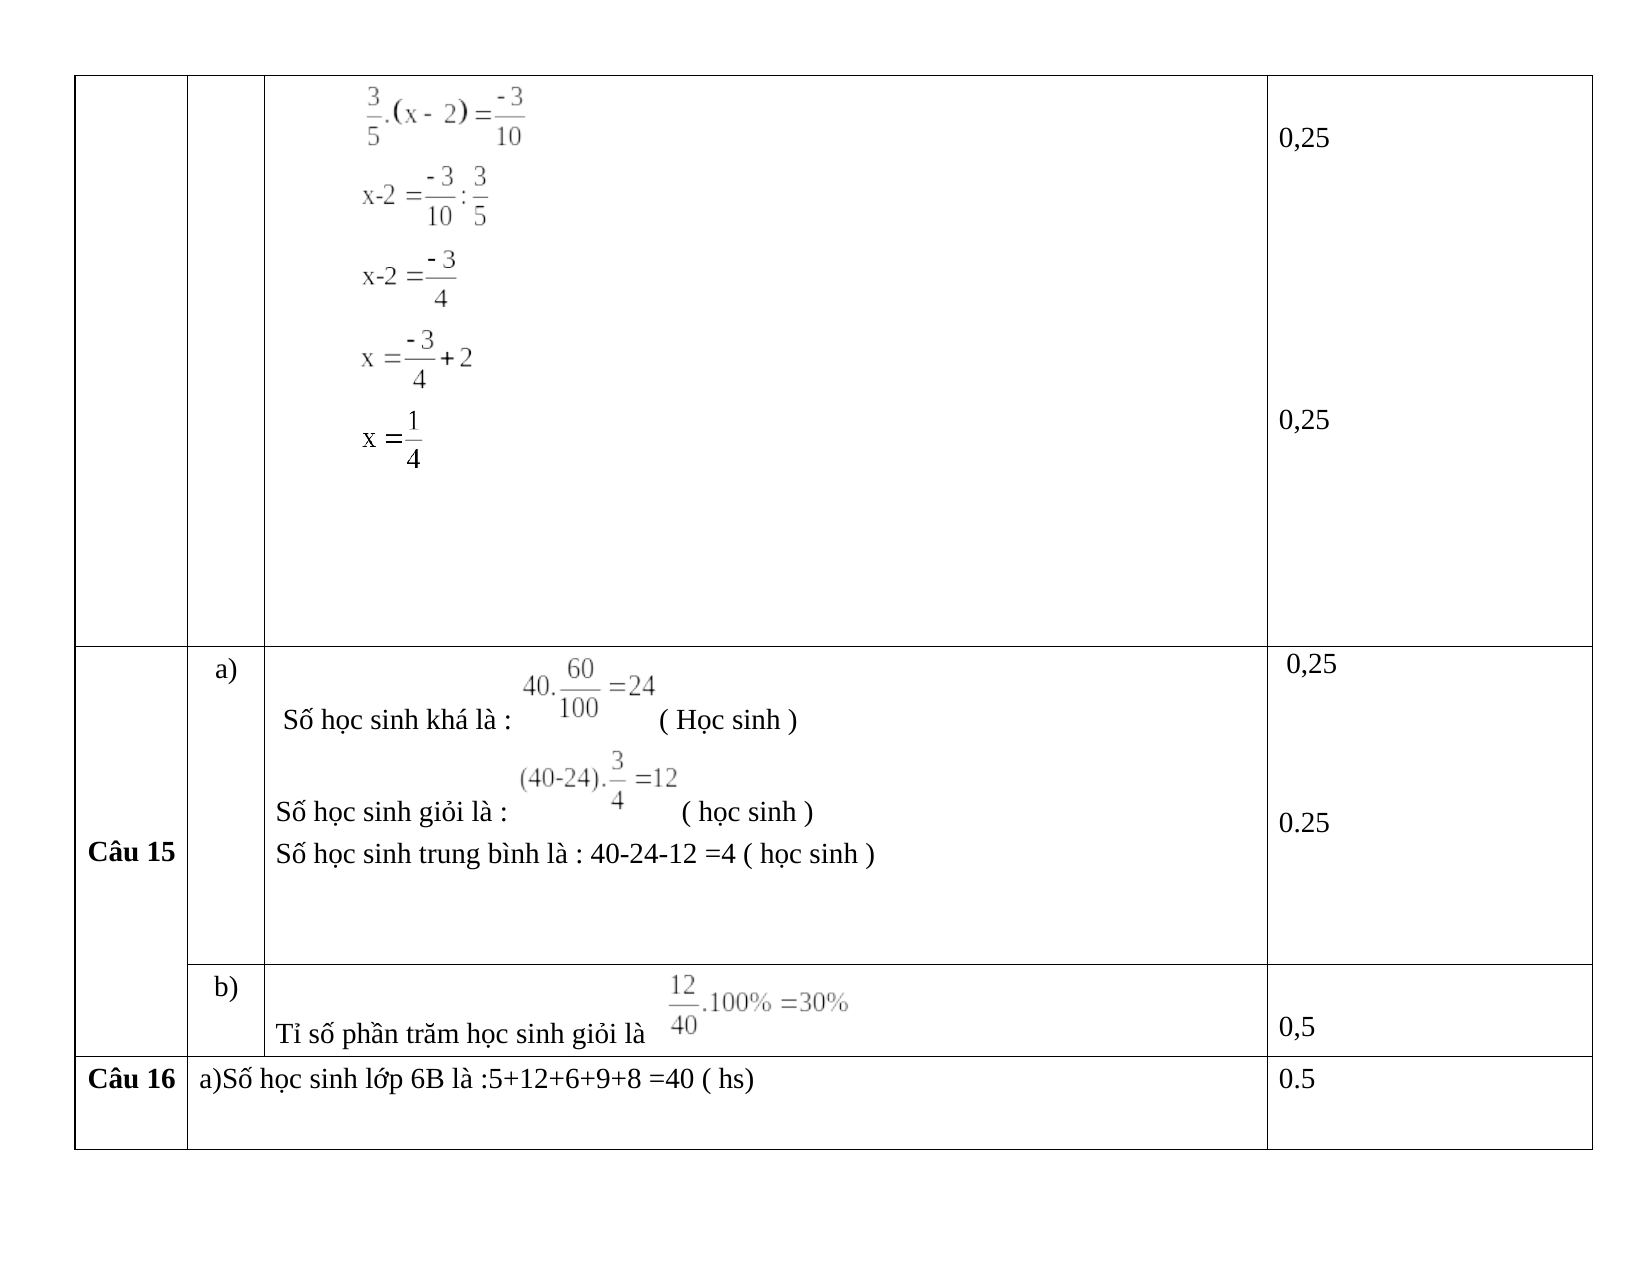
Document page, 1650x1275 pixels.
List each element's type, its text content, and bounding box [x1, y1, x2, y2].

table_cell 0.5 [1268, 1057, 1592, 1148]
table_cell a) [188, 647, 264, 963]
table_cell [265, 76, 1267, 646]
table_cell Câu 15 [76, 647, 187, 1056]
table_cell b) [188, 965, 264, 1056]
table_cell 0,5 [1268, 965, 1592, 1056]
table_cell 0,25 0,25 [1268, 76, 1592, 646]
table_cell 0,25 0.25 [1268, 647, 1592, 963]
table_cell Câu 16 [76, 1057, 187, 1148]
table_cell a)Số học sinh lớp 6B là :5+12+6+9+8 =40 ( hs) [188, 1057, 1267, 1148]
table_cell b [188, 76, 264, 646]
table_cell Tỉ số phần trăm học sinh giỏi là [265, 965, 1267, 1056]
table_cell Số học sinh khá là :( Học sinh ) Số học sinh giỏi là :( học sinh ) Số học sinh trung bình là : 40-24-12 =4 ( học sinh ) [265, 647, 1267, 963]
